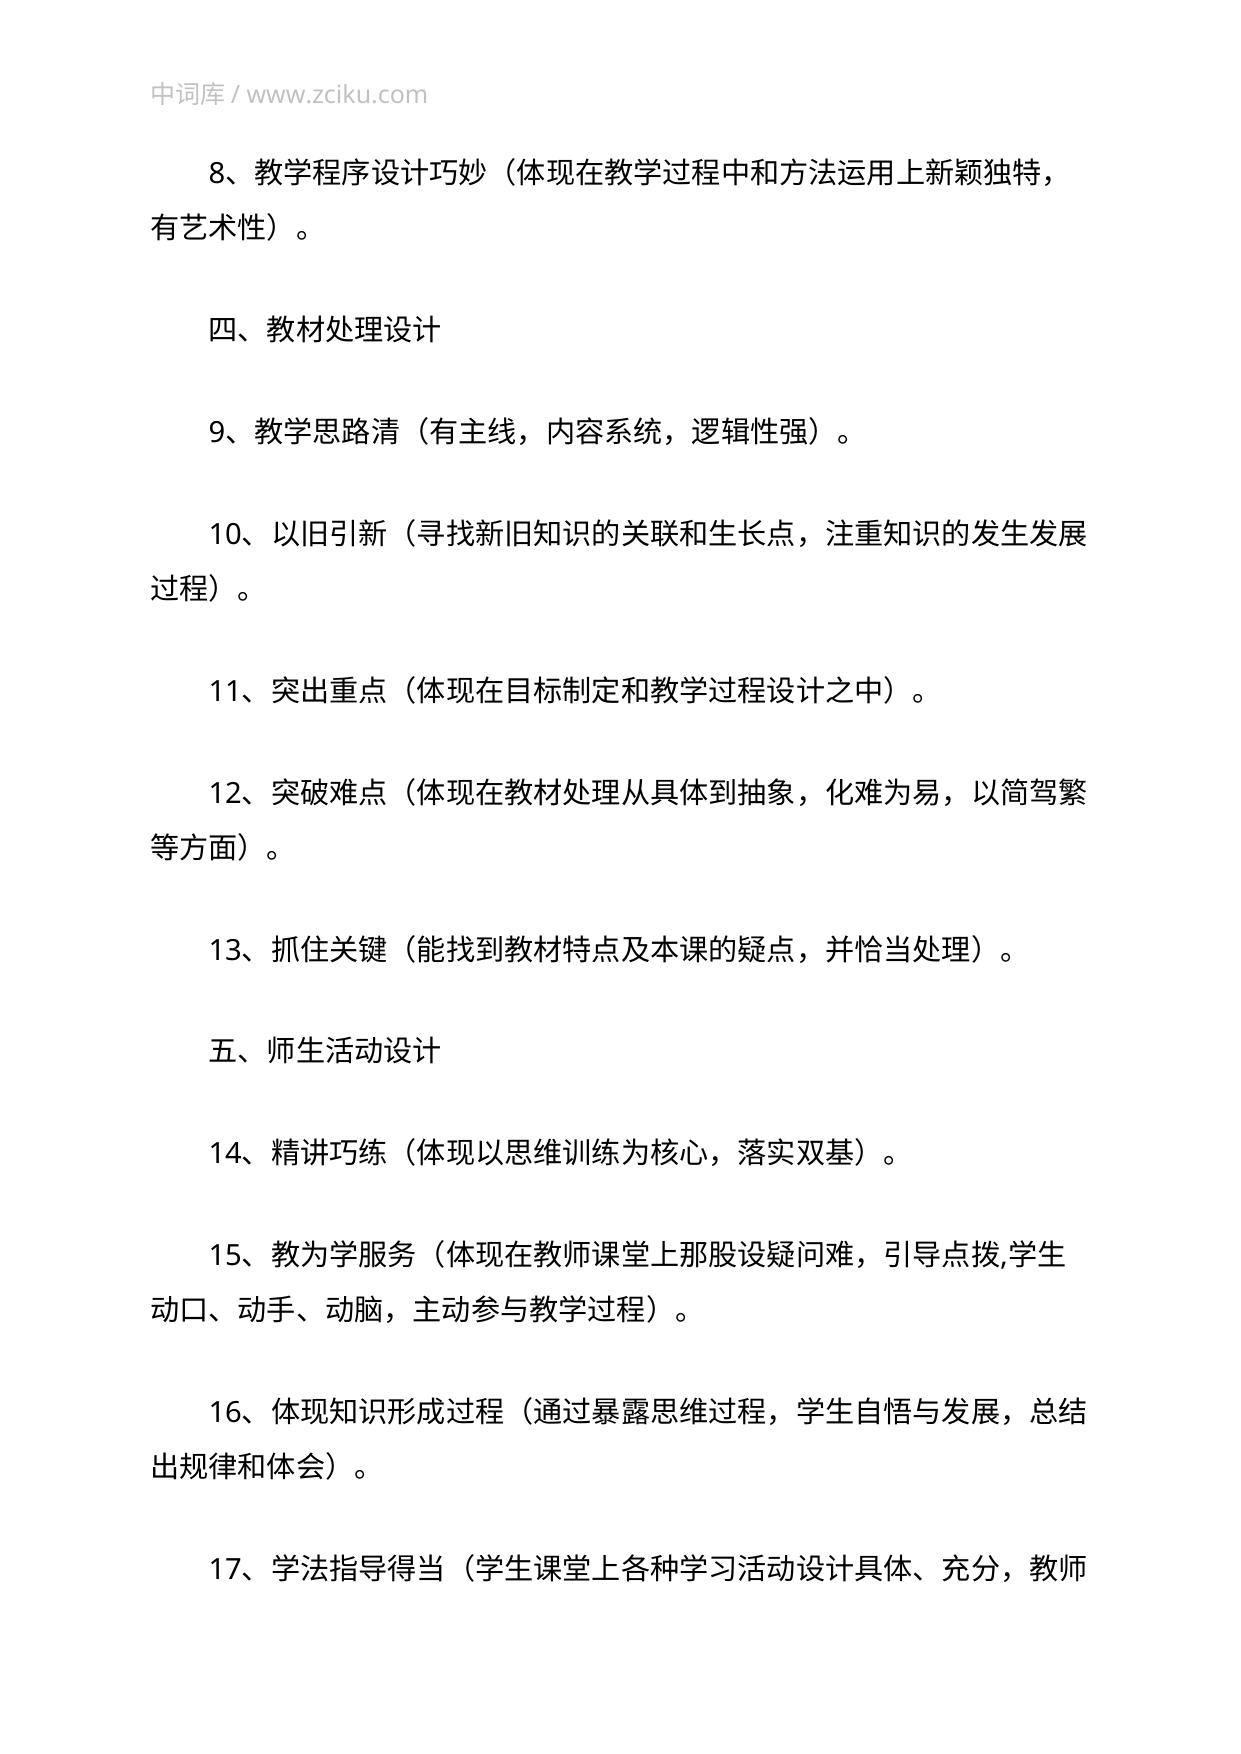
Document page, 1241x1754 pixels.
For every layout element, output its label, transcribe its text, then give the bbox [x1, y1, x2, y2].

text 15、教为学服务（体现在教师课堂上那股设疑问难，引导点拨,学生动口、动手、动脑，主动参与教学过程）。 [150, 1232, 1090, 1329]
text 8、教学程序设计巧妙（体现在教学过程中和方法运用上新颖独特，有艺术性）。 [150, 150, 1090, 247]
text 12、突破难点（体现在教材处理从具体到抽象，化难为易，以简驾繁等方面）。 [150, 769, 1090, 867]
text 四、教材处理设计 [150, 307, 1090, 349]
text 9、教学思路清（有主线，内容系统，逻辑性强）。 [150, 408, 1090, 451]
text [150, 1545, 1090, 1588]
text 16、体现知识形成过程（通过暴露思维过程，学生自悟与发展，总结出规律和体会）。 [150, 1388, 1090, 1486]
text 10、以旧引新（寻找新旧知识的关联和生长点，注重知识的发生发展过程）。 [150, 511, 1090, 608]
text 五、师生活动设计 [150, 1028, 1090, 1070]
text 13、抓住关键（能找到教材特点及本课的疑点，并恰当处理）。 [150, 926, 1090, 968]
text 11、突出重点（体现在目标制定和教学过程设计之中）。 [150, 667, 1090, 710]
text 14、精讲巧练（体现以思维训练为核心，落实双基）。 [150, 1130, 1090, 1172]
